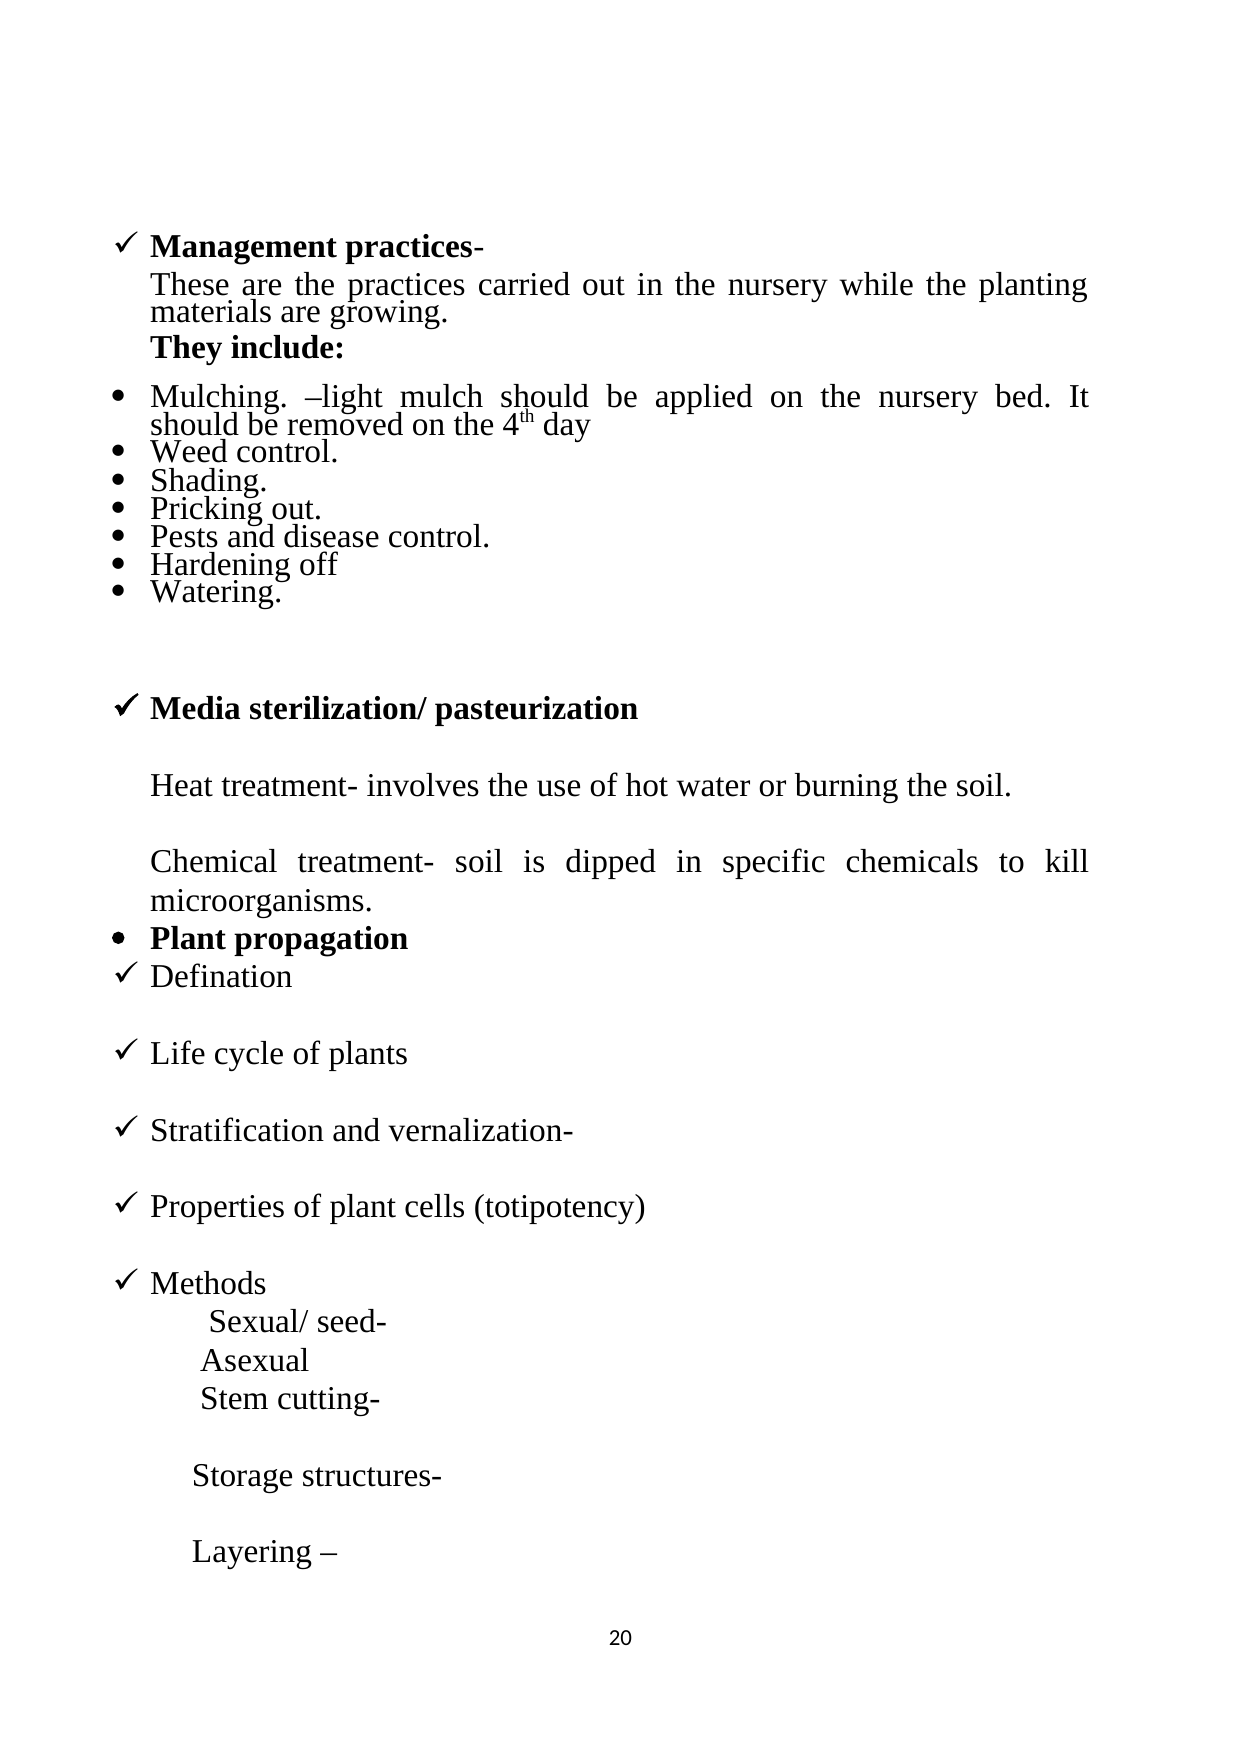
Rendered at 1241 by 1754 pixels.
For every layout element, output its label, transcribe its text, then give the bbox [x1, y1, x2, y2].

list Shading. [112, 468, 1090, 497]
list Pests and disease control. [112, 525, 969, 553]
text They include: [150, 337, 1090, 363]
list Properties of plant cells (totipotency) [112, 1187, 1090, 1225]
list Life cycle of plants [112, 1033, 1090, 1072]
text Layering – [150, 1532, 1090, 1570]
text Stem cutting- [150, 1378, 1090, 1417]
list Methods [112, 1263, 1090, 1302]
list Hardening off [112, 553, 969, 581]
list Stratification and vernalization- [112, 1110, 1090, 1148]
text These are the practices carried out in the nursery while the planting materials are growing. [150, 274, 1090, 327]
list Plant propagation [112, 918, 1090, 957]
list Watering. [112, 581, 969, 608]
list Heat treatment- involves the use of hot water or burning the soil. [150, 765, 1090, 803]
list Management practices- [112, 227, 1090, 265]
text Sexual/ seed- [150, 1302, 1090, 1340]
list Media sterilization/ pasteurization [112, 688, 1090, 727]
list Chemical treatment- soil is dipped in specific chemicals to kill microorganisms. [150, 842, 1090, 918]
text Storage structures- [150, 1455, 1090, 1493]
list Pricking out. [112, 497, 1090, 525]
list Defination [112, 957, 1090, 995]
text Asexual [150, 1340, 1090, 1378]
list Mulching. –light mulch should be applied on the nursery bed. It should be removed on the 4th day [112, 386, 1090, 441]
list Weed control. [112, 441, 1090, 468]
